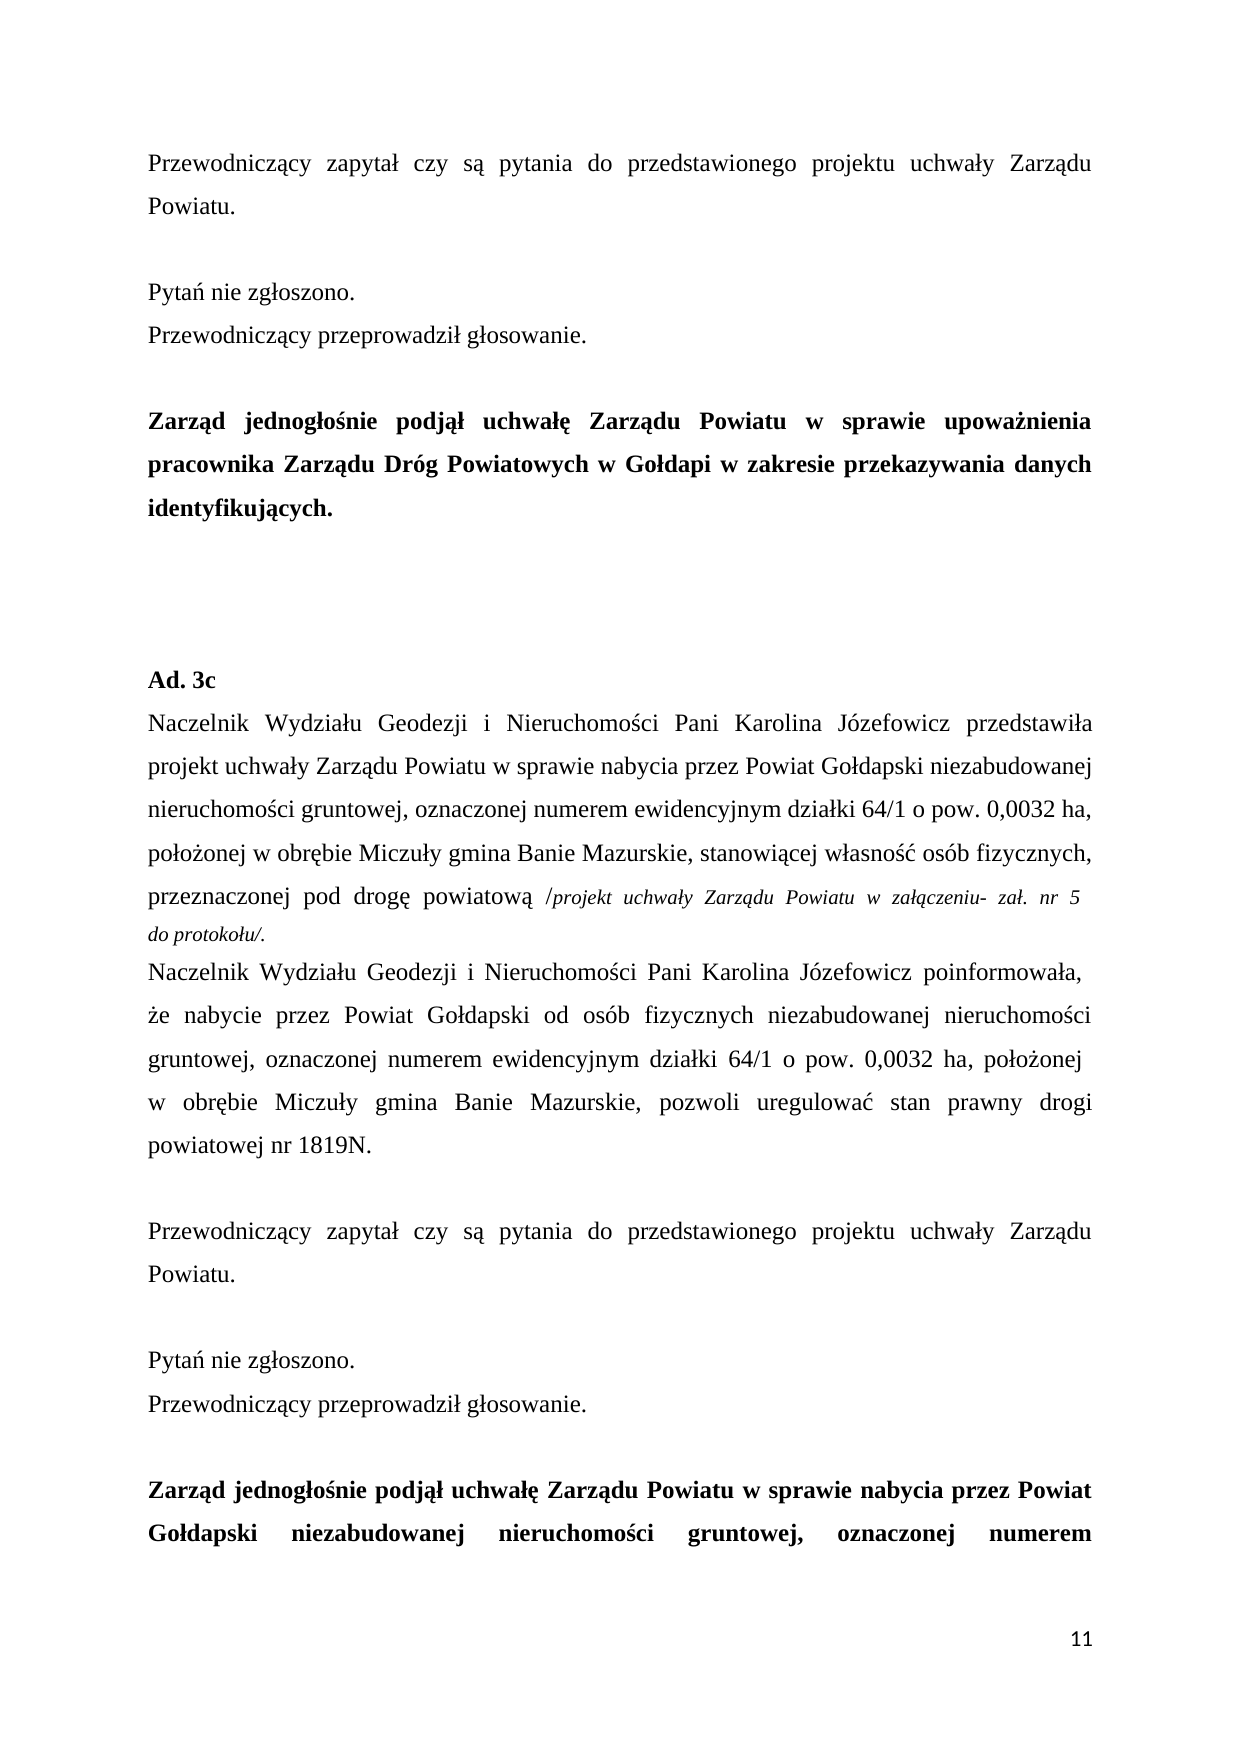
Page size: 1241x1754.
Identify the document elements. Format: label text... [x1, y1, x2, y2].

text Ad. 3c [148, 665, 1093, 694]
text Przewodniczący zapytał czy są pytania do przedstawionego projektu uchwały Zarządu Powiatu. [148, 1216, 1093, 1288]
text Przewodniczący przeprowadził głosowanie. [148, 1389, 1093, 1417]
text Zarząd jednogłośnie podjął uchwałę Zarządu Powiatu w sprawie upoważnienia pracownika Zarządu Dróg Powiatowych w Gołdapi w zakresie przekazywania danych identyfikujących. [148, 406, 1093, 521]
text Pytań nie zgłoszono. [148, 277, 1093, 306]
text Pytań nie zgłoszono. [148, 1346, 1093, 1374]
text Naczelnik Wydziału Geodezji i Nieruchomości Pani Karolina Józefowicz przedstawiła projekt uchwały Zarządu Powiatu w sprawie nabycia przez Powiat Gołdapski niezabudowanej nieruchomości gruntowej, oznaczonej numerem ewidencyjnym działki 64/1 o pow. 0,0032 ha, położonej w obrębie Miczuły gmina Banie Mazurskie, stanowiącej własność osób fizycznych, przeznaczonej pod drogę powiatową /projekt uchwały Zarządu Powiatu w załączeniu- zał. nr 5 do protokołu/. [148, 708, 1093, 946]
text Naczelnik Wydziału Geodezji i Nieruchomości Pani Karolina Józefowicz poinformowała, że nabycie przez Powiat Gołdapski od osób fizycznych niezabudowanej nieruchomości gruntowej, oznaczonej numerem ewidencyjnym działki 64/1 o pow. 0,0032 ha, położonej w obrębie Miczuły gmina Banie Mazurskie, pozwoli uregulować stan prawny drogi powiatowej nr 1819N. [148, 957, 1093, 1159]
text Przewodniczący zapytał czy są pytania do przedstawionego projektu uchwały Zarządu Powiatu. [148, 148, 1093, 219]
text Przewodniczący przeprowadził głosowanie. [148, 320, 1093, 349]
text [148, 1475, 1093, 1547]
